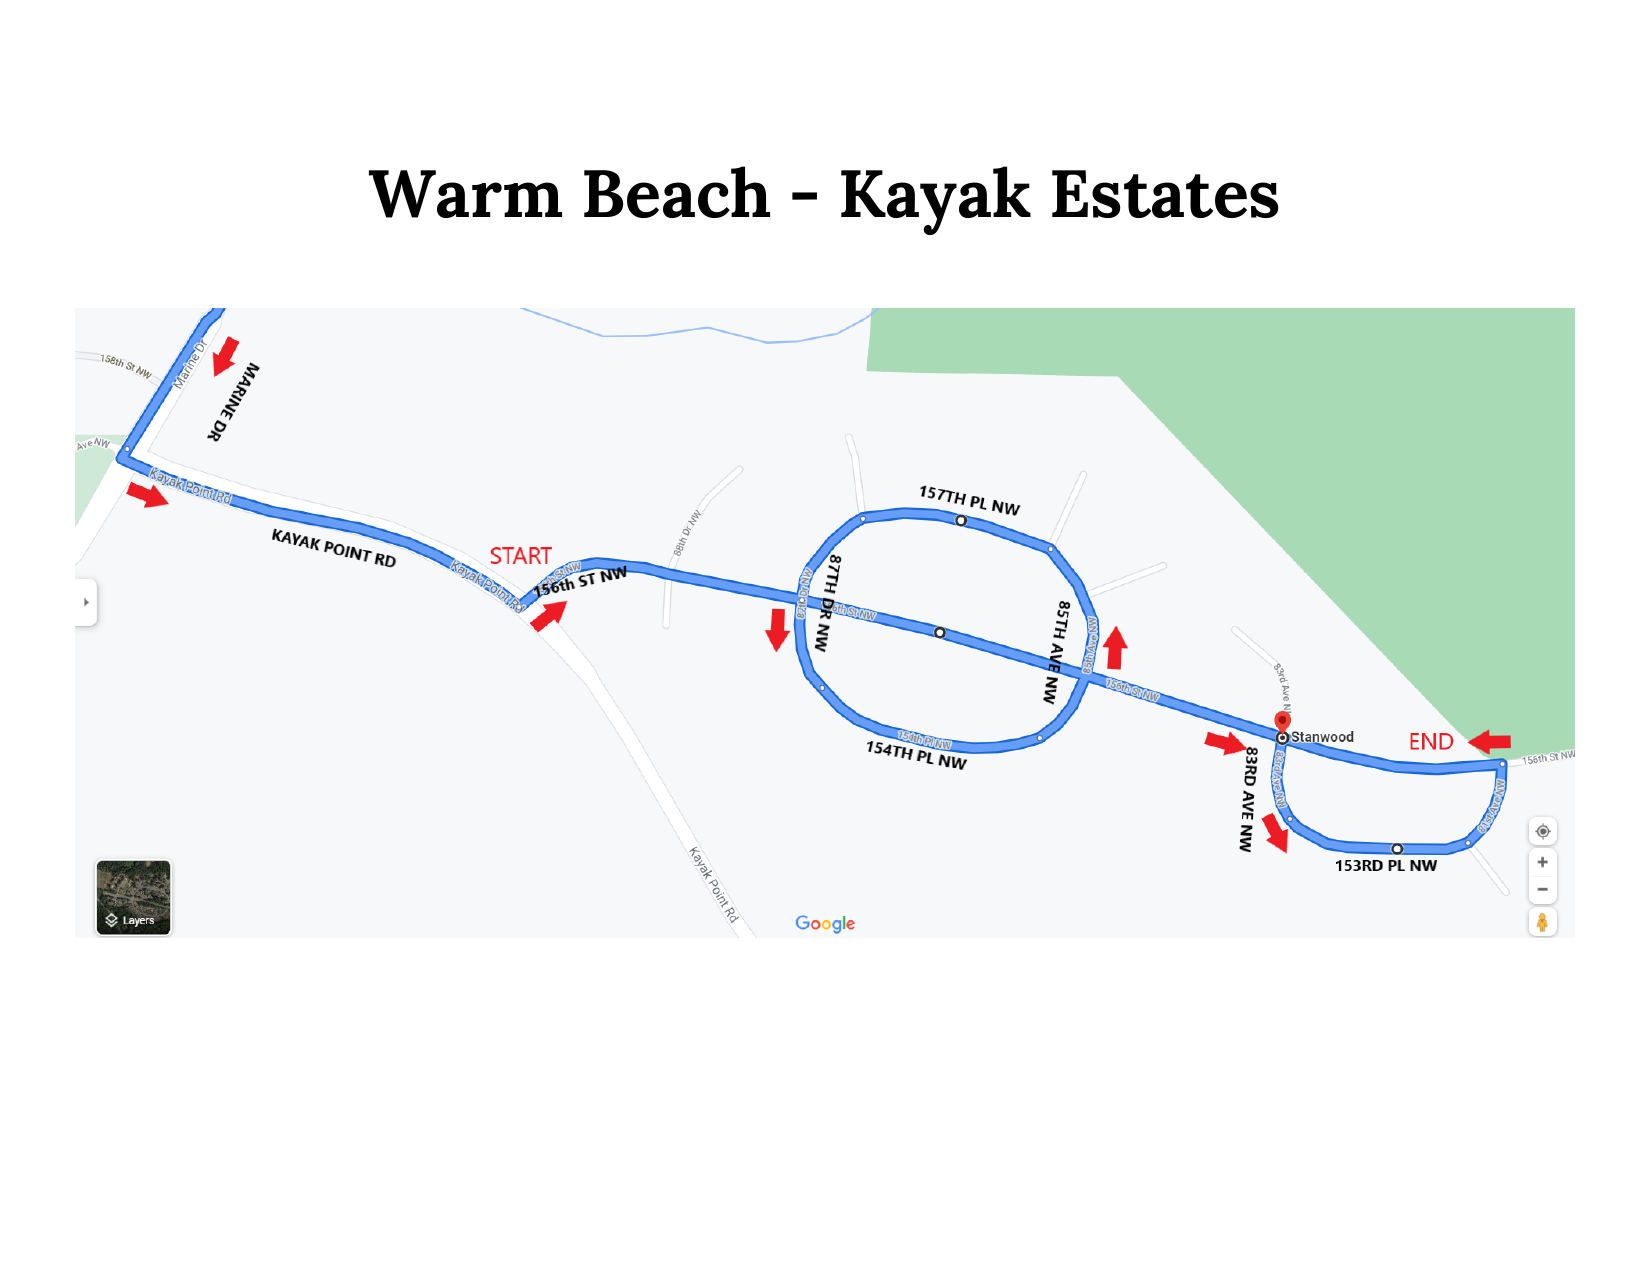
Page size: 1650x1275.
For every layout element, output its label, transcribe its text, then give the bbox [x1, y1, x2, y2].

text Warm Beach - Kayak Estates [75, 150, 1575, 235]
picture [75, 308, 1575, 938]
